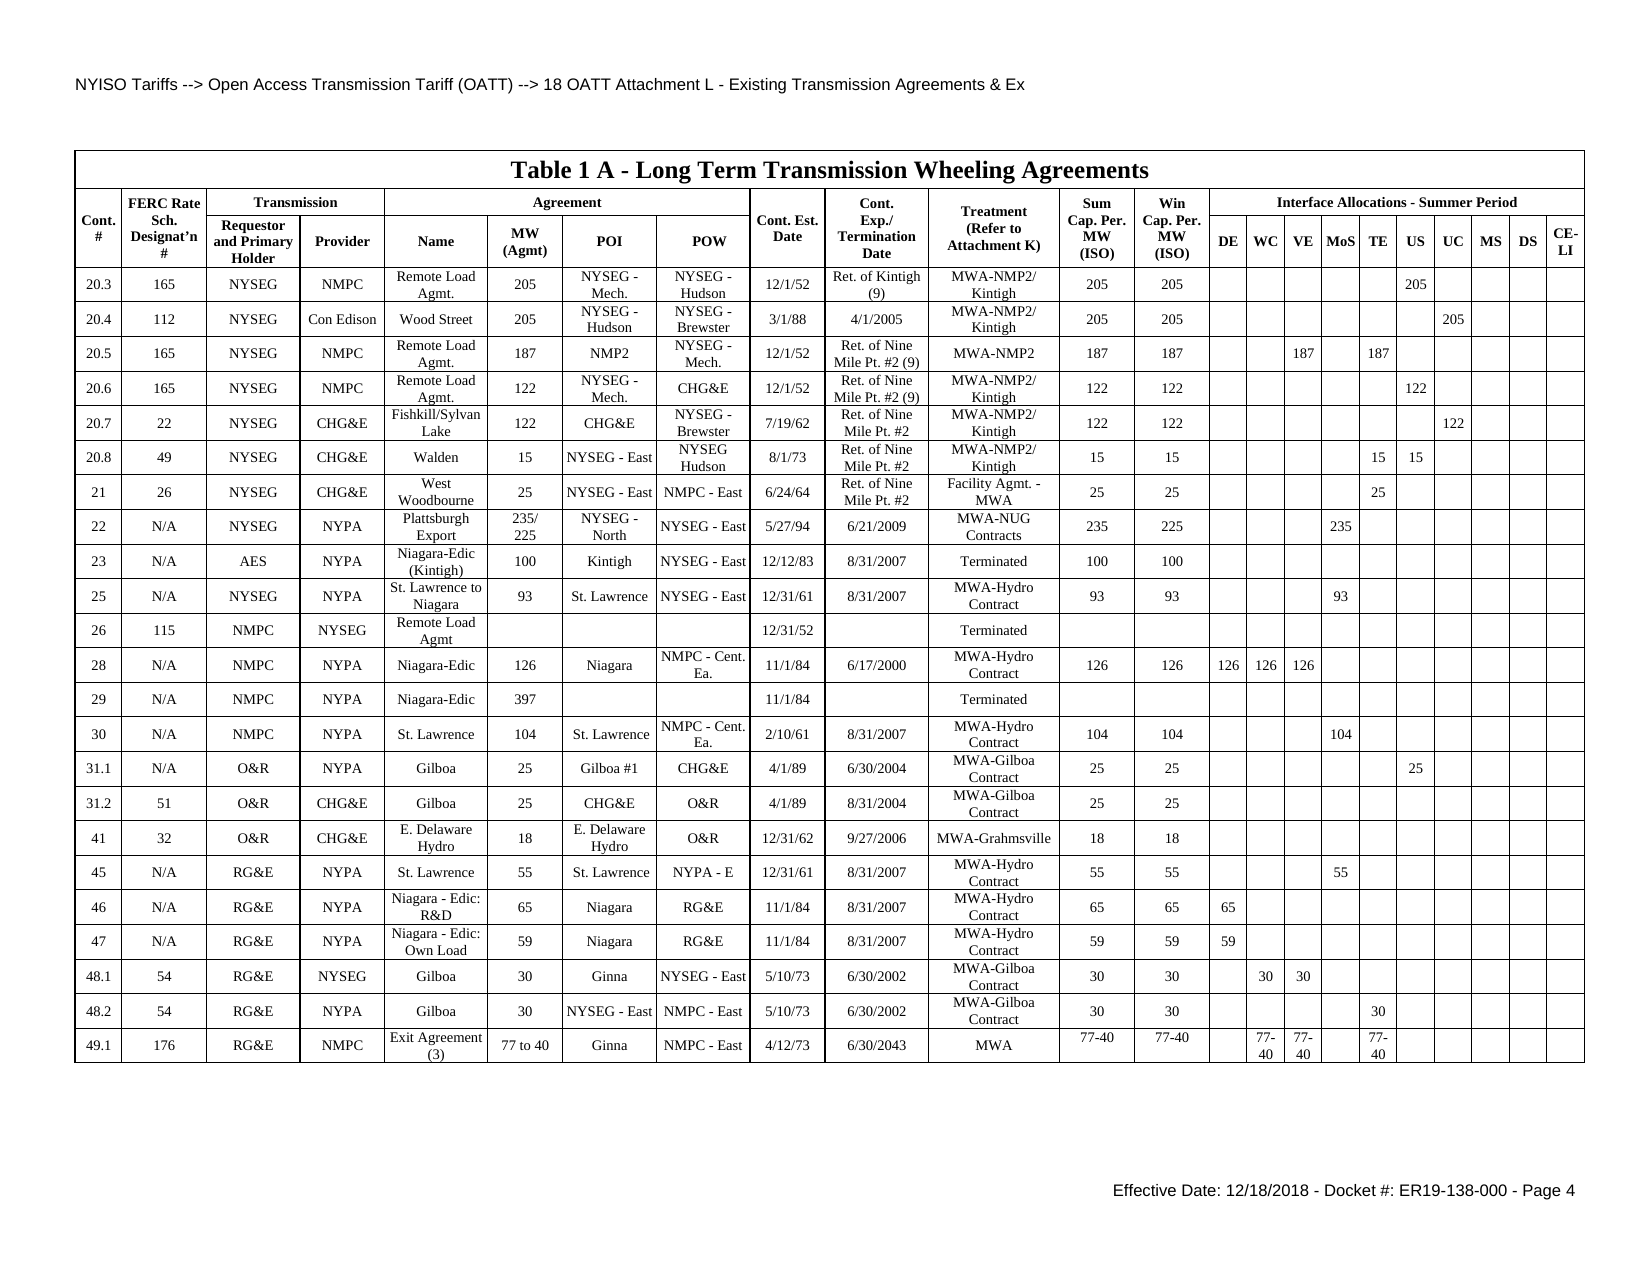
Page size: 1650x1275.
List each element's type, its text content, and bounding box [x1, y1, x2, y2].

table_cell [1210, 856, 1246, 889]
table_cell NYSEG - East [657, 960, 749, 993]
table_cell MWA-Hydro Contract [929, 856, 1059, 889]
table_cell [1547, 406, 1584, 440]
table_cell 59 [1210, 925, 1246, 958]
table_cell 54 [122, 960, 206, 993]
table_cell 12/1/52 [751, 268, 824, 301]
table_cell [1060, 614, 1134, 647]
table_cell Ginna [563, 1029, 656, 1062]
table_cell [1510, 787, 1546, 820]
table_cell 55 [1135, 856, 1209, 889]
table_cell 6/21/2009 [826, 510, 928, 543]
table_cell POI [563, 216, 656, 267]
table_cell 32 [122, 821, 206, 855]
table_cell [1247, 683, 1284, 716]
table_cell 22 [122, 406, 206, 440]
table_cell [563, 614, 656, 647]
table_cell 6/30/2002 [826, 994, 928, 1028]
table_cell [1397, 614, 1434, 647]
table_cell Ret. of Nine Mile Pt. #2 (9) [826, 372, 928, 405]
table_cell Sum Cap. Per. MW (ISO) [1060, 189, 1134, 267]
table_cell 11/1/84 [751, 890, 824, 924]
table_cell 11/1/84 [751, 925, 824, 958]
table_cell [1247, 787, 1284, 820]
table_cell [1360, 372, 1396, 405]
table_cell [1472, 545, 1509, 578]
table_cell O&R [207, 821, 299, 855]
table_cell AES [207, 545, 299, 578]
table_cell 30 [1135, 960, 1209, 993]
table_cell 3/1/88 [751, 302, 824, 336]
table_cell NMPC [301, 337, 384, 371]
table_cell 25 [488, 787, 562, 820]
table_cell 235/ 225 [488, 510, 562, 543]
table_cell [1547, 579, 1584, 613]
table_cell [1322, 960, 1359, 993]
table_cell [1435, 752, 1471, 786]
table_cell 65 [488, 890, 562, 924]
table_cell Remote Load Agmt. [385, 337, 487, 371]
table_cell MWA-NMP2/Kintigh [929, 441, 1059, 474]
table_cell [1210, 268, 1246, 301]
table_cell 122 [1397, 372, 1434, 405]
table_cell [1472, 510, 1509, 543]
table_cell St. Lawrence [563, 579, 656, 613]
table_cell [1210, 717, 1246, 751]
table_cell Ret. of Nine Mile Pt. #2 [826, 475, 928, 509]
table_cell 8/31/2004 [826, 787, 928, 820]
table_cell [1547, 717, 1584, 751]
table_cell [1472, 475, 1509, 509]
table_cell MWA [929, 1029, 1059, 1062]
table_cell Gilboa [385, 960, 487, 993]
table_cell 65 [1135, 890, 1209, 924]
table_cell 9/27/2006 [826, 821, 928, 855]
table_cell NMPC [207, 683, 299, 716]
table_cell 4/1/89 [751, 787, 824, 820]
table_cell [1397, 510, 1434, 543]
table_cell NYPA [301, 856, 384, 889]
table_cell NYPA [301, 890, 384, 924]
table_cell [1285, 925, 1321, 958]
table_cell [657, 683, 749, 716]
table_cell Agreement [385, 189, 749, 215]
table_cell 65 [1210, 890, 1246, 924]
table_cell [1247, 268, 1284, 301]
table_cell [1435, 925, 1471, 958]
table_cell 122 [488, 406, 562, 440]
table_cell VE [1285, 216, 1321, 267]
table_cell N/A [122, 579, 206, 613]
table_cell [1547, 302, 1584, 336]
table_cell 30 [1060, 994, 1134, 1028]
table_cell 12/31/62 [751, 821, 824, 855]
table_cell [1210, 441, 1246, 474]
table_cell NYPA [301, 648, 384, 682]
table_cell 100 [1135, 545, 1209, 578]
table_cell 30 [76, 717, 121, 751]
table_cell 165 [122, 337, 206, 371]
table_cell Niagara - Edic: Own Load [385, 925, 487, 958]
table_cell [1360, 614, 1396, 647]
table_cell [657, 614, 749, 647]
table_cell CHG&E [301, 406, 384, 440]
table_cell MWA-NMP2/Kintigh [929, 268, 1059, 301]
table_cell 25 [488, 475, 562, 509]
table_cell NYSEG Hudson [657, 441, 749, 474]
table_cell US [1397, 216, 1434, 267]
table_cell [1060, 683, 1134, 716]
table_cell 29 [76, 683, 121, 716]
table_cell MWA-Gilboa Contract [929, 752, 1059, 786]
table_cell NYPA [301, 510, 384, 543]
table_cell [1472, 579, 1509, 613]
table_cell [1472, 717, 1509, 751]
table_cell 165 [122, 372, 206, 405]
table_cell [1285, 579, 1321, 613]
table_cell 20.5 [76, 337, 121, 371]
table_cell [1472, 441, 1509, 474]
table_cell Walden [385, 441, 487, 474]
table_cell MWA-NMP2 [929, 337, 1059, 371]
table_cell [1547, 475, 1584, 509]
table_cell 30 [488, 994, 562, 1028]
table_cell [1435, 856, 1471, 889]
table_cell Requestor and Primary Holder [207, 216, 299, 267]
table_cell NMPC [301, 1029, 384, 1062]
table_cell [1285, 545, 1321, 578]
table_cell NYSEG [207, 510, 299, 543]
table_cell NYSEG - East [563, 441, 656, 474]
table_cell NMPC [301, 372, 384, 405]
table_cell [1472, 960, 1509, 993]
table_cell Gilboa [385, 752, 487, 786]
table_cell 100 [488, 545, 562, 578]
table_cell [1247, 579, 1284, 613]
table_cell [1285, 821, 1321, 855]
table_cell St. Lawrence [385, 717, 487, 751]
table_cell FERC Rate Sch. Designat’n # [122, 189, 206, 267]
table_cell [1322, 372, 1359, 405]
table_cell 77-40 [1060, 1029, 1134, 1062]
table_cell NYSEG [207, 475, 299, 509]
table_cell 187 [1360, 337, 1396, 371]
table_cell [1210, 510, 1246, 543]
table_cell 30 [1060, 960, 1134, 993]
table_cell MWA-Hydro Contract [929, 648, 1059, 682]
table_cell [1210, 821, 1246, 855]
table_cell Wood Street [385, 302, 487, 336]
table_cell [1547, 925, 1584, 958]
table_cell NYSEG - Brewster [657, 406, 749, 440]
table_cell [1435, 994, 1471, 1028]
table_cell Treatment (Refer to Attachment K) [929, 189, 1059, 267]
table_cell 26 [76, 614, 121, 647]
table_cell [1435, 717, 1471, 751]
table_cell [1435, 441, 1471, 474]
table_cell [1547, 960, 1584, 993]
table_cell 187 [1285, 337, 1321, 371]
table_cell UC [1435, 216, 1471, 267]
table_cell MWA-Hydro Contract [929, 717, 1059, 751]
table_cell N/A [122, 925, 206, 958]
table_cell 205 [1397, 268, 1434, 301]
table_cell [1135, 683, 1209, 716]
table_cell Cont. # [76, 189, 121, 267]
table_cell NYSEG - East [563, 994, 656, 1028]
table_cell 59 [1060, 925, 1134, 958]
table_cell 11/1/84 [751, 648, 824, 682]
table_cell DE [1210, 216, 1246, 267]
table_cell 235 [1322, 510, 1359, 543]
table_cell [1322, 890, 1359, 924]
table_cell 65 [1060, 890, 1134, 924]
table_cell [1247, 475, 1284, 509]
table_cell NYPA [301, 752, 384, 786]
table_cell 12/31/52 [751, 614, 824, 647]
table_cell [1547, 372, 1584, 405]
table_cell 104 [1135, 717, 1209, 751]
table_cell 31.2 [76, 787, 121, 820]
table_cell [1547, 787, 1584, 820]
table_cell [1397, 648, 1434, 682]
table_cell DS [1510, 216, 1546, 267]
table_cell [1510, 268, 1546, 301]
table_cell NYPA [301, 579, 384, 613]
table_cell [1285, 752, 1321, 786]
table_cell E. Delaware Hydro [563, 821, 656, 855]
table_cell [1210, 994, 1246, 1028]
table_cell NYSEG - East [657, 545, 749, 578]
table_cell [1510, 683, 1546, 716]
table_cell [1210, 406, 1246, 440]
table_cell CHG&E [301, 787, 384, 820]
table_cell Niagara [563, 890, 656, 924]
table_cell Con Edison [301, 302, 384, 336]
table_cell E. Delaware Hydro [385, 821, 487, 855]
table_cell [1322, 648, 1359, 682]
table_cell [1322, 994, 1359, 1028]
table_cell [1247, 545, 1284, 578]
table_cell 205 [1135, 302, 1209, 336]
table_cell Cont. Est. Date [751, 189, 824, 267]
table_cell [1472, 925, 1509, 958]
table_cell [1547, 337, 1584, 371]
table_cell [1547, 648, 1584, 682]
table_cell NYSEG [207, 337, 299, 371]
table_cell 205 [1135, 268, 1209, 301]
table_cell [1285, 510, 1321, 543]
table_cell [1472, 648, 1509, 682]
table_cell [1247, 890, 1284, 924]
table_cell 15 [1397, 441, 1434, 474]
table_cell [1322, 925, 1359, 958]
table_cell [1397, 890, 1434, 924]
table_cell [1360, 821, 1396, 855]
table_cell RG&E [207, 994, 299, 1028]
table_cell 205 [488, 268, 562, 301]
table_cell NYSEG [207, 302, 299, 336]
table_cell 25 [1060, 787, 1134, 820]
table_cell [1397, 579, 1434, 613]
table_cell RG&E [657, 890, 749, 924]
table_cell [1472, 856, 1509, 889]
table_cell [1435, 648, 1471, 682]
table_cell [1510, 441, 1546, 474]
table_cell Gilboa #1 [563, 752, 656, 786]
table_cell 122 [1060, 372, 1134, 405]
table_cell [1135, 614, 1209, 647]
table_cell 225 [1135, 510, 1209, 543]
table_cell [1360, 406, 1396, 440]
table_cell N/A [122, 752, 206, 786]
table_cell 20.8 [76, 441, 121, 474]
table_cell Fishkill/Sylvan Lake [385, 406, 487, 440]
table_cell 8/1/73 [751, 441, 824, 474]
table_cell [1210, 545, 1246, 578]
table_cell [1472, 268, 1509, 301]
table_cell [1247, 337, 1284, 371]
table_cell NYSEG [207, 441, 299, 474]
table_cell [1510, 337, 1546, 371]
table_cell Ginna [563, 960, 656, 993]
table_cell [1547, 545, 1584, 578]
table_cell [1360, 717, 1396, 751]
table_cell [1247, 994, 1284, 1028]
table_cell [1210, 683, 1246, 716]
table_cell 8/31/2007 [826, 856, 928, 889]
table_cell [1210, 302, 1246, 336]
table_cell N/A [122, 683, 206, 716]
table_cell 122 [1135, 406, 1209, 440]
table_cell 205 [488, 302, 562, 336]
table_cell 46 [76, 890, 121, 924]
table_cell [1285, 406, 1321, 440]
table_cell [1322, 683, 1359, 716]
table_cell 51 [122, 787, 206, 820]
table_cell NYSEG - East [657, 579, 749, 613]
table_cell [1547, 268, 1584, 301]
table_cell 77 to 40 [488, 1029, 562, 1062]
table_cell [1435, 614, 1471, 647]
table_cell MW (Agmt) [488, 216, 562, 267]
table_cell NYSEG - Hudson [563, 302, 656, 336]
table_header Table 1 A - Long Term Transmission Wheeling Agreements [76, 151, 1584, 188]
table_cell O&R [657, 821, 749, 855]
table_cell 205 [1060, 302, 1134, 336]
table_cell [1435, 683, 1471, 716]
table_cell [1247, 372, 1284, 405]
table_cell NYSEG - Mech. [657, 337, 749, 371]
table_cell [1472, 683, 1509, 716]
table_cell 6/17/2000 [826, 648, 928, 682]
table_cell [1547, 994, 1584, 1028]
table_cell 397 [488, 683, 562, 716]
table_cell N/A [122, 890, 206, 924]
table_cell MWA-Gilboa Contract [929, 994, 1059, 1028]
table_cell [1210, 579, 1246, 613]
table_cell [1360, 752, 1396, 786]
table_cell CHG&E [657, 752, 749, 786]
table_cell 8/31/2007 [826, 545, 928, 578]
table_cell NMPC - Cent. Ea. [657, 717, 749, 751]
table_cell [1285, 302, 1321, 336]
table_cell [1397, 856, 1434, 889]
table_cell Provider [301, 216, 384, 267]
table_cell 30 [1247, 960, 1284, 993]
table_cell Terminated [929, 545, 1059, 578]
table_cell 12/1/52 [751, 372, 824, 405]
table_cell MWA-Hydro Contract [929, 925, 1059, 958]
table_cell [1547, 821, 1584, 855]
table_cell Ret. of Nine Mile Pt. #2 (9) [826, 337, 928, 371]
table_cell 4/1/2005 [826, 302, 928, 336]
table_cell Niagara-Edic (Kintigh) [385, 545, 487, 578]
table_cell NMPC - East [657, 994, 749, 1028]
table_cell 104 [488, 717, 562, 751]
table_cell [1510, 925, 1546, 958]
table_cell NMPC [207, 614, 299, 647]
table_cell [1472, 337, 1509, 371]
table_cell 20.4 [76, 302, 121, 336]
table_cell 15 [1135, 441, 1209, 474]
table_cell RG&E [207, 856, 299, 889]
table_cell 41 [76, 821, 121, 855]
table_cell Terminated [929, 683, 1059, 716]
table_cell 20.3 [76, 268, 121, 301]
table_cell [1510, 1029, 1546, 1062]
table_cell [1397, 406, 1434, 440]
table_cell [1435, 510, 1471, 543]
table_cell N/A [122, 648, 206, 682]
table_cell 30 [1360, 994, 1396, 1028]
table_cell [1397, 1029, 1434, 1062]
table_cell 23 [76, 545, 121, 578]
table_cell 25 [1397, 752, 1434, 786]
table_cell MWA-Hydro Contract [929, 579, 1059, 613]
table_cell [826, 683, 928, 716]
table_cell CHG&E [563, 787, 656, 820]
table_cell NMPC - East [657, 1029, 749, 1062]
table_cell TE [1360, 216, 1396, 267]
table_cell NYSEG - Mech. [563, 372, 656, 405]
table_cell [1322, 614, 1359, 647]
table_cell NYSEG [207, 372, 299, 405]
table_cell Ret. of Nine Mile Pt. #2 [826, 441, 928, 474]
table_cell 48.1 [76, 960, 121, 993]
table_cell 30 [488, 960, 562, 993]
table_cell [1547, 614, 1584, 647]
table_cell 22 [76, 510, 121, 543]
table_cell 205 [1060, 268, 1134, 301]
table_cell [1322, 302, 1359, 336]
table_cell 54 [122, 994, 206, 1028]
table_cell [1247, 510, 1284, 543]
table_cell [1322, 406, 1359, 440]
table_cell Remote Load Agmt. [385, 372, 487, 405]
table_cell NMPC [207, 717, 299, 751]
table_cell 93 [488, 579, 562, 613]
table_cell N/A [122, 545, 206, 578]
table_cell 49.1 [76, 1029, 121, 1062]
table_cell [1547, 441, 1584, 474]
table_cell 15 [1360, 441, 1396, 474]
table_cell [1285, 614, 1321, 647]
table_cell [1435, 960, 1471, 993]
table_cell O&R [207, 787, 299, 820]
table_cell 235 [1060, 510, 1134, 543]
table_cell 12/1/52 [751, 337, 824, 371]
table_cell Cont. Exp./ Termination Date [826, 189, 928, 267]
table_cell 48.2 [76, 994, 121, 1028]
table_cell CHG&E [301, 475, 384, 509]
table_cell O&R [207, 752, 299, 786]
table_cell MWA-Hydro Contract [929, 890, 1059, 924]
table_cell St. Lawrence [385, 856, 487, 889]
table_cell [1397, 994, 1434, 1028]
table_cell [1510, 579, 1546, 613]
table_cell [1510, 475, 1546, 509]
table_cell 25 [76, 579, 121, 613]
table_cell [1472, 372, 1509, 405]
table_cell St. Lawrence [563, 717, 656, 751]
table_cell RG&E [207, 960, 299, 993]
table_cell [1472, 1029, 1509, 1062]
table_cell [1360, 648, 1396, 682]
table_cell [1285, 994, 1321, 1028]
table_cell 126 [488, 648, 562, 682]
table_cell [1510, 614, 1546, 647]
table_cell [563, 683, 656, 716]
table_cell [1247, 856, 1284, 889]
table_cell [1510, 545, 1546, 578]
table_cell 55 [1060, 856, 1134, 889]
table_cell [1472, 302, 1509, 336]
table_cell [1547, 752, 1584, 786]
table_cell NYPA [301, 683, 384, 716]
table_cell 55 [488, 856, 562, 889]
table_cell [1285, 717, 1321, 751]
table_cell Gilboa [385, 787, 487, 820]
table_cell [1210, 475, 1246, 509]
table_cell [1510, 821, 1546, 855]
table_cell 5/10/73 [751, 960, 824, 993]
table_cell [1510, 717, 1546, 751]
table_cell NYSEG - Brewster [657, 302, 749, 336]
table_cell [1360, 510, 1396, 543]
table_cell 21 [76, 475, 121, 509]
table_cell [1360, 683, 1396, 716]
table_cell MWA-NMP2/Kintigh [929, 302, 1059, 336]
table_cell [1210, 337, 1246, 371]
table_cell N/A [122, 856, 206, 889]
table_cell [1360, 302, 1396, 336]
table_cell 59 [488, 925, 562, 958]
table_cell 7/19/62 [751, 406, 824, 440]
table_cell [1247, 752, 1284, 786]
table_cell [1547, 510, 1584, 543]
table_cell Name [385, 216, 487, 267]
table_cell 126 [1285, 648, 1321, 682]
table_cell 104 [1322, 717, 1359, 751]
table_cell Plattsburgh Export [385, 510, 487, 543]
table_cell NYPA [301, 717, 384, 751]
table_cell [1210, 614, 1246, 647]
table_cell [1285, 890, 1321, 924]
table_cell [1510, 752, 1546, 786]
table_cell [1322, 1029, 1359, 1062]
table_cell [1435, 579, 1471, 613]
table_cell [1547, 1029, 1584, 1062]
table_cell [1210, 787, 1246, 820]
table_cell [1285, 441, 1321, 474]
table_cell 28 [76, 648, 121, 682]
table_cell Gilboa [385, 994, 487, 1028]
table_cell MWA-Grahmsville [929, 821, 1059, 855]
table_cell 100 [1060, 545, 1134, 578]
table_cell 25 [488, 752, 562, 786]
table_cell 122 [1435, 406, 1471, 440]
table_cell [1322, 268, 1359, 301]
table_cell RG&E [207, 1029, 299, 1062]
table_cell NYPA [301, 994, 384, 1028]
table_cell 77-40 [1247, 1029, 1284, 1062]
table_cell [1360, 579, 1396, 613]
table_cell N/A [122, 717, 206, 751]
table_cell 47 [76, 925, 121, 958]
table_cell Interface Allocations - Summer Period [1210, 189, 1584, 215]
table_cell [1247, 406, 1284, 440]
table_cell 12/12/83 [751, 545, 824, 578]
table_cell 20.7 [76, 406, 121, 440]
table_cell MoS [1322, 216, 1359, 267]
table_cell [1322, 545, 1359, 578]
table_cell [1397, 683, 1434, 716]
table_cell [1322, 787, 1359, 820]
table_cell [1510, 994, 1546, 1028]
table_cell 45 [76, 856, 121, 889]
table_cell [1510, 372, 1546, 405]
table_cell 122 [1060, 406, 1134, 440]
table_cell 4/12/73 [751, 1029, 824, 1062]
table_cell [1360, 856, 1396, 889]
table_cell [1247, 302, 1284, 336]
table_cell 6/30/2043 [826, 1029, 928, 1062]
table_cell [1210, 372, 1246, 405]
table_cell Ret. of Nine Mile Pt. #2 [826, 406, 928, 440]
table_cell 26 [122, 475, 206, 509]
table_cell 25 [1360, 475, 1396, 509]
table_cell N/A [122, 510, 206, 543]
table_cell 176 [122, 1029, 206, 1062]
table_cell Ret. of Kintigh (9) [826, 268, 928, 301]
table_cell [1472, 994, 1509, 1028]
table_cell [1397, 475, 1434, 509]
table_cell 25 [1135, 475, 1209, 509]
table_cell [1397, 302, 1434, 336]
table_cell St. Lawrence to Niagara [385, 579, 487, 613]
table_cell 187 [1135, 337, 1209, 371]
table_cell Niagara [563, 648, 656, 682]
table_cell 15 [1060, 441, 1134, 474]
table_cell NMPC - Cent. Ea. [657, 648, 749, 682]
table_cell NYSEG [207, 406, 299, 440]
table_cell MWA-NMP2/Kintigh [929, 406, 1059, 440]
table_cell [1472, 787, 1509, 820]
table_cell [1285, 372, 1321, 405]
table_cell 59 [1135, 925, 1209, 958]
table_cell [1510, 856, 1546, 889]
table_cell [1472, 890, 1509, 924]
table_cell [1360, 890, 1396, 924]
table_cell NYPA [301, 925, 384, 958]
table_cell 5/27/94 [751, 510, 824, 543]
table_cell [1510, 960, 1546, 993]
table_cell 115 [122, 614, 206, 647]
table_cell [1435, 821, 1471, 855]
table_cell RG&E [207, 890, 299, 924]
table_cell 77-40 [1285, 1029, 1321, 1062]
table_cell Remote Load Agmt [385, 614, 487, 647]
table_cell NYSEG - East [563, 475, 656, 509]
table_cell 18 [1060, 821, 1134, 855]
table_cell NMPC [207, 648, 299, 682]
table_cell 93 [1135, 579, 1209, 613]
table_cell 6/30/2002 [826, 960, 928, 993]
table_cell Exit Agreement (3) [385, 1029, 487, 1062]
table_cell 25 [1060, 752, 1134, 786]
table_cell NYPA [301, 545, 384, 578]
table_cell MWA-NUG Contracts [929, 510, 1059, 543]
table_cell MWA-NMP2/Kintigh [929, 372, 1059, 405]
table_cell POW [657, 216, 749, 267]
table_cell 12/31/61 [751, 856, 824, 889]
table_cell 31.1 [76, 752, 121, 786]
table_cell 126 [1210, 648, 1246, 682]
table_cell [1285, 787, 1321, 820]
table_cell WC [1247, 216, 1284, 267]
table_cell NYSEG [301, 614, 384, 647]
table_cell NYSEG - Mech. [563, 268, 656, 301]
table_cell Niagara [563, 925, 656, 958]
table_cell 55 [1322, 856, 1359, 889]
table_cell O&R [657, 787, 749, 820]
table_cell [1397, 545, 1434, 578]
table_cell [826, 614, 928, 647]
table_cell RG&E [657, 925, 749, 958]
table_cell [1435, 545, 1471, 578]
table_cell NYSEG - North [563, 510, 656, 543]
table_cell 112 [122, 302, 206, 336]
table_cell 126 [1135, 648, 1209, 682]
table_cell 11/1/84 [751, 683, 824, 716]
table_cell [1435, 890, 1471, 924]
table_cell NYSEG [207, 579, 299, 613]
table_cell [1397, 337, 1434, 371]
table_cell 93 [1322, 579, 1359, 613]
table_cell West Woodbourne [385, 475, 487, 509]
table_cell NMPC [301, 268, 384, 301]
table_cell NYSEG [301, 960, 384, 993]
table_cell [1247, 821, 1284, 855]
table_cell [1360, 787, 1396, 820]
table_cell 2/10/61 [751, 717, 824, 751]
table_cell Kintigh [563, 545, 656, 578]
table_cell St. Lawrence [563, 856, 656, 889]
table_cell [1510, 648, 1546, 682]
table_cell Facility Agmt. - MWA [929, 475, 1059, 509]
table_cell Terminated [929, 614, 1059, 647]
table_cell CE- LI [1547, 216, 1584, 267]
table_cell 122 [1135, 372, 1209, 405]
table_cell MWA-Gilboa Contract [929, 960, 1059, 993]
table_cell [1510, 406, 1546, 440]
table_cell [1435, 787, 1471, 820]
table_cell [1285, 856, 1321, 889]
table_cell [1210, 960, 1246, 993]
table_cell 5/10/73 [751, 994, 824, 1028]
table_cell [1397, 960, 1434, 993]
table_cell [1510, 890, 1546, 924]
table_cell CHG&E [301, 441, 384, 474]
table_cell 30 [1135, 994, 1209, 1028]
table_cell Niagara-Edic [385, 683, 487, 716]
table_cell [1322, 337, 1359, 371]
table_cell [1285, 268, 1321, 301]
table_cell [1435, 337, 1471, 371]
table_cell 165 [122, 268, 206, 301]
table_cell Remote Load Agmt. [385, 268, 487, 301]
table_cell 30 [1285, 960, 1321, 993]
table_cell [1285, 683, 1321, 716]
table_cell [1472, 406, 1509, 440]
table_cell 4/1/89 [751, 752, 824, 786]
table_cell Transmission [207, 189, 384, 215]
table_cell [1322, 441, 1359, 474]
table_cell [1322, 821, 1359, 855]
table_cell 8/31/2007 [826, 579, 928, 613]
table_cell [1210, 752, 1246, 786]
table_cell [1397, 717, 1434, 751]
table_cell [1435, 372, 1471, 405]
table_cell NYSEG - East [657, 510, 749, 543]
table_cell [1435, 1029, 1471, 1062]
table_cell [1397, 787, 1434, 820]
table_cell CHG&E [657, 372, 749, 405]
table_cell 104 [1060, 717, 1134, 751]
table_cell 8/31/2007 [826, 925, 928, 958]
table_cell [1360, 960, 1396, 993]
table_cell CHG&E [301, 821, 384, 855]
table_cell 122 [488, 372, 562, 405]
table_cell [1510, 510, 1546, 543]
table_cell [1435, 268, 1471, 301]
table_cell 126 [1060, 648, 1134, 682]
table_cell [1247, 614, 1284, 647]
table_cell 25 [1135, 752, 1209, 786]
table_cell MS [1472, 216, 1509, 267]
table_cell [1360, 268, 1396, 301]
table_cell [1547, 856, 1584, 889]
table_cell 8/31/2007 [826, 717, 928, 751]
table_cell [1547, 890, 1584, 924]
table_cell CHG&E [563, 406, 656, 440]
table_cell [1247, 925, 1284, 958]
table_cell 18 [488, 821, 562, 855]
table_cell 25 [1060, 475, 1134, 509]
table_cell 187 [1060, 337, 1134, 371]
table_cell NMPC - East [657, 475, 749, 509]
table_cell 25 [1135, 787, 1209, 820]
table_cell [1322, 475, 1359, 509]
table_cell [1247, 717, 1284, 751]
table_cell Niagara - Edic: R&D [385, 890, 487, 924]
table_cell 15 [488, 441, 562, 474]
table_cell 12/31/61 [751, 579, 824, 613]
table_cell 6/30/2004 [826, 752, 928, 786]
table_cell 18 [1135, 821, 1209, 855]
table_cell Win Cap. Per. MW (ISO) [1135, 189, 1209, 267]
table_cell NYPA - E [657, 856, 749, 889]
table_cell [1285, 475, 1321, 509]
table_cell [1210, 1029, 1246, 1062]
table_cell 77-40 [1135, 1029, 1209, 1062]
table_cell [1397, 821, 1434, 855]
table_cell RG&E [207, 925, 299, 958]
table_cell NYSEG - Hudson [657, 268, 749, 301]
table_cell 205 [1435, 302, 1471, 336]
table_cell NMP2 [563, 337, 656, 371]
table_cell [1247, 441, 1284, 474]
table_cell 126 [1247, 648, 1284, 682]
table_cell NYSEG [207, 268, 299, 301]
table_cell 77-40 [1360, 1029, 1396, 1062]
table_cell 49 [122, 441, 206, 474]
table_cell 6/24/64 [751, 475, 824, 509]
table_cell [1360, 545, 1396, 578]
table_cell [1360, 925, 1396, 958]
table_cell [1510, 302, 1546, 336]
table_cell 20.6 [76, 372, 121, 405]
table_cell MWA-Gilboa Contract [929, 787, 1059, 820]
table_cell [1397, 925, 1434, 958]
table_cell [1472, 752, 1509, 786]
table_cell 8/31/2007 [826, 890, 928, 924]
table_cell 93 [1060, 579, 1134, 613]
table_cell [1472, 614, 1509, 647]
table_cell Niagara-Edic [385, 648, 487, 682]
table_cell [1322, 752, 1359, 786]
table_cell [1547, 683, 1584, 716]
table_cell [488, 614, 562, 647]
table_cell [1472, 821, 1509, 855]
table_cell [1435, 475, 1471, 509]
table_cell 187 [488, 337, 562, 371]
